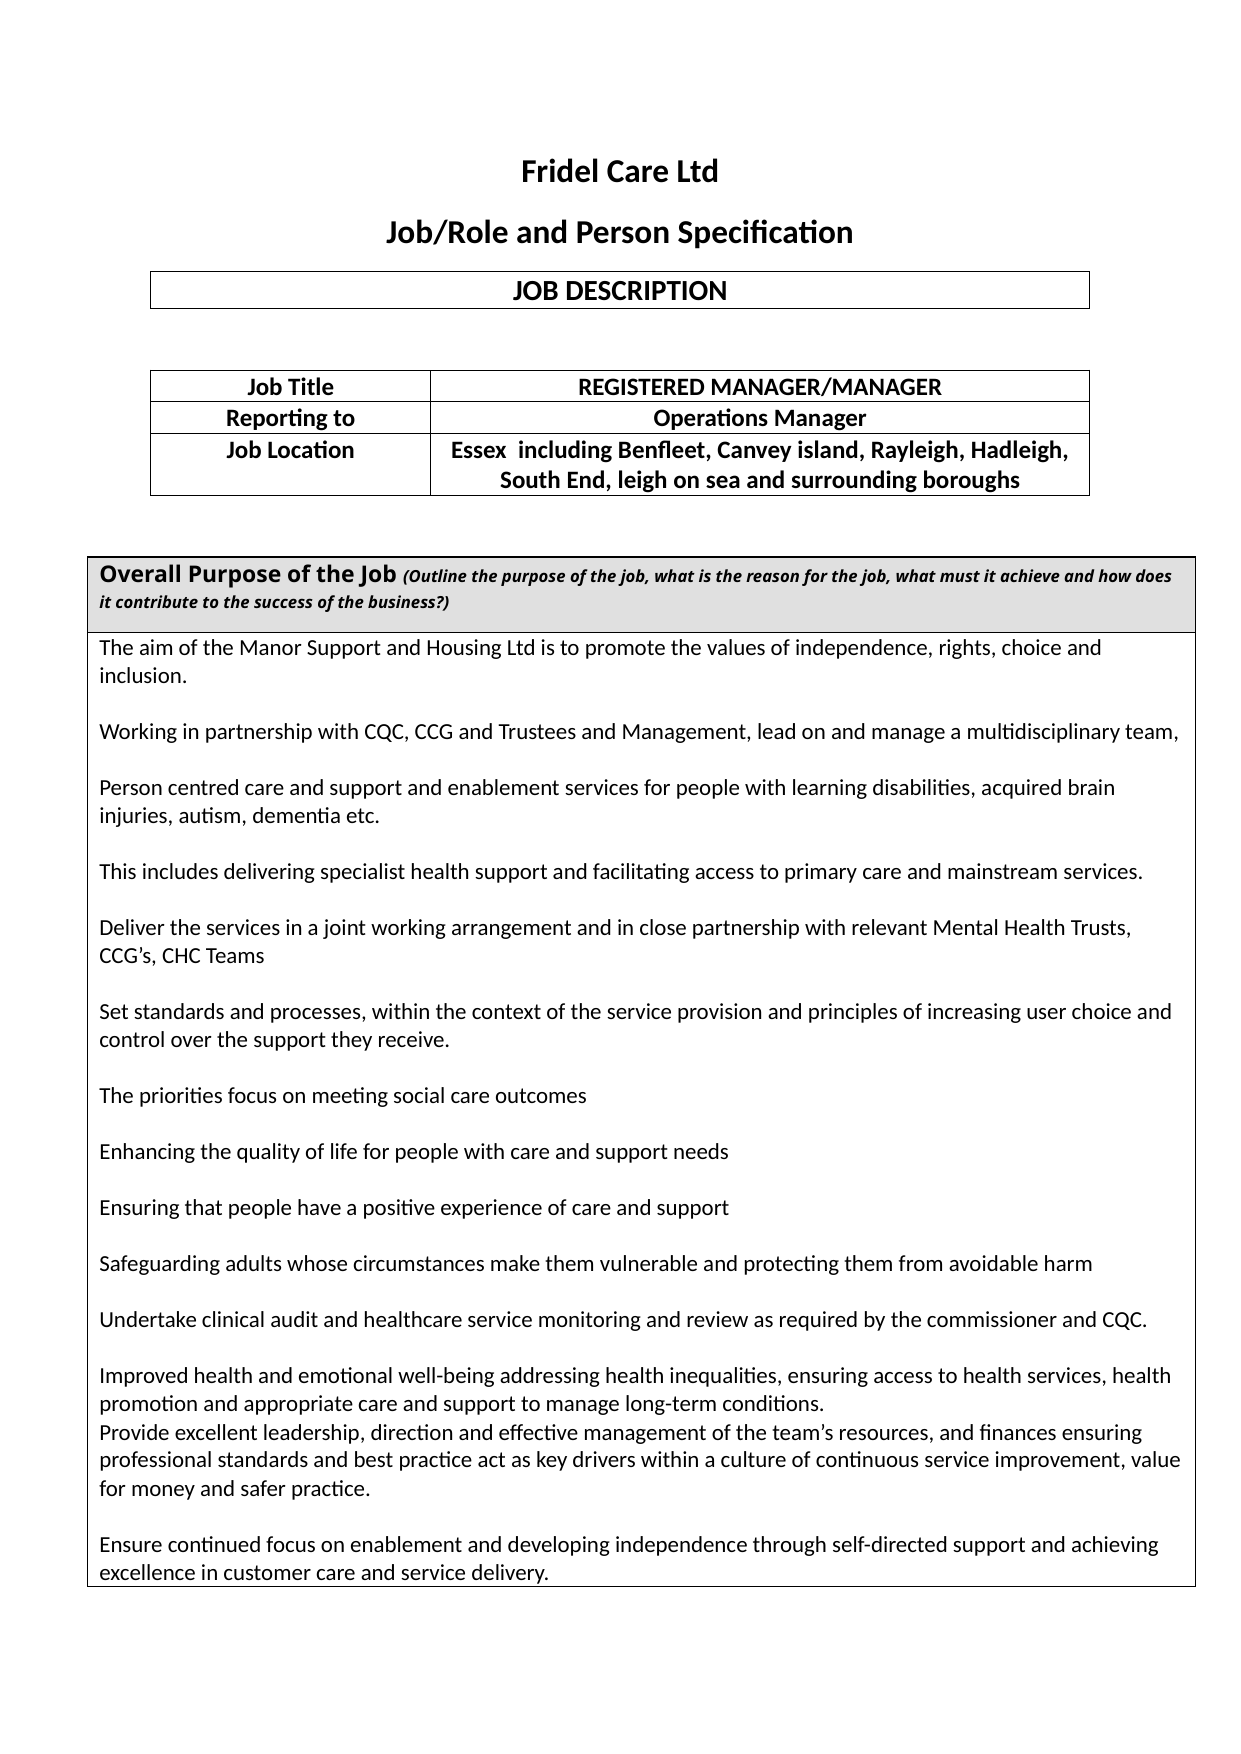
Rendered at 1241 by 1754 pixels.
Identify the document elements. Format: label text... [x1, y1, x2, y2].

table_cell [88, 633, 1195, 1586]
table_cell Job Location [151, 434, 430, 495]
table_cell Operations Manager [431, 402, 1089, 433]
table_cell Reporting to [151, 402, 430, 433]
table_cell Essex including Benfleet, Canvey island, Rayleigh, Hadleigh, South End, leigh on sea and surrounding boroughs [431, 434, 1089, 495]
text Job/Role and Person Specification [150, 211, 1090, 251]
table_header Overall Purpose of the Job (Outline the purpose of the job, what is the reason for the job, what must it achieve and how does it contribute to the success of the business?) [88, 558, 1195, 632]
table_header REGISTERED MANAGER/MANAGER [431, 371, 1089, 401]
table_header Job Title [151, 371, 430, 401]
text Fridel Care Ltd [150, 150, 1090, 191]
table_header JOB DESCRIPTION [151, 272, 1089, 308]
